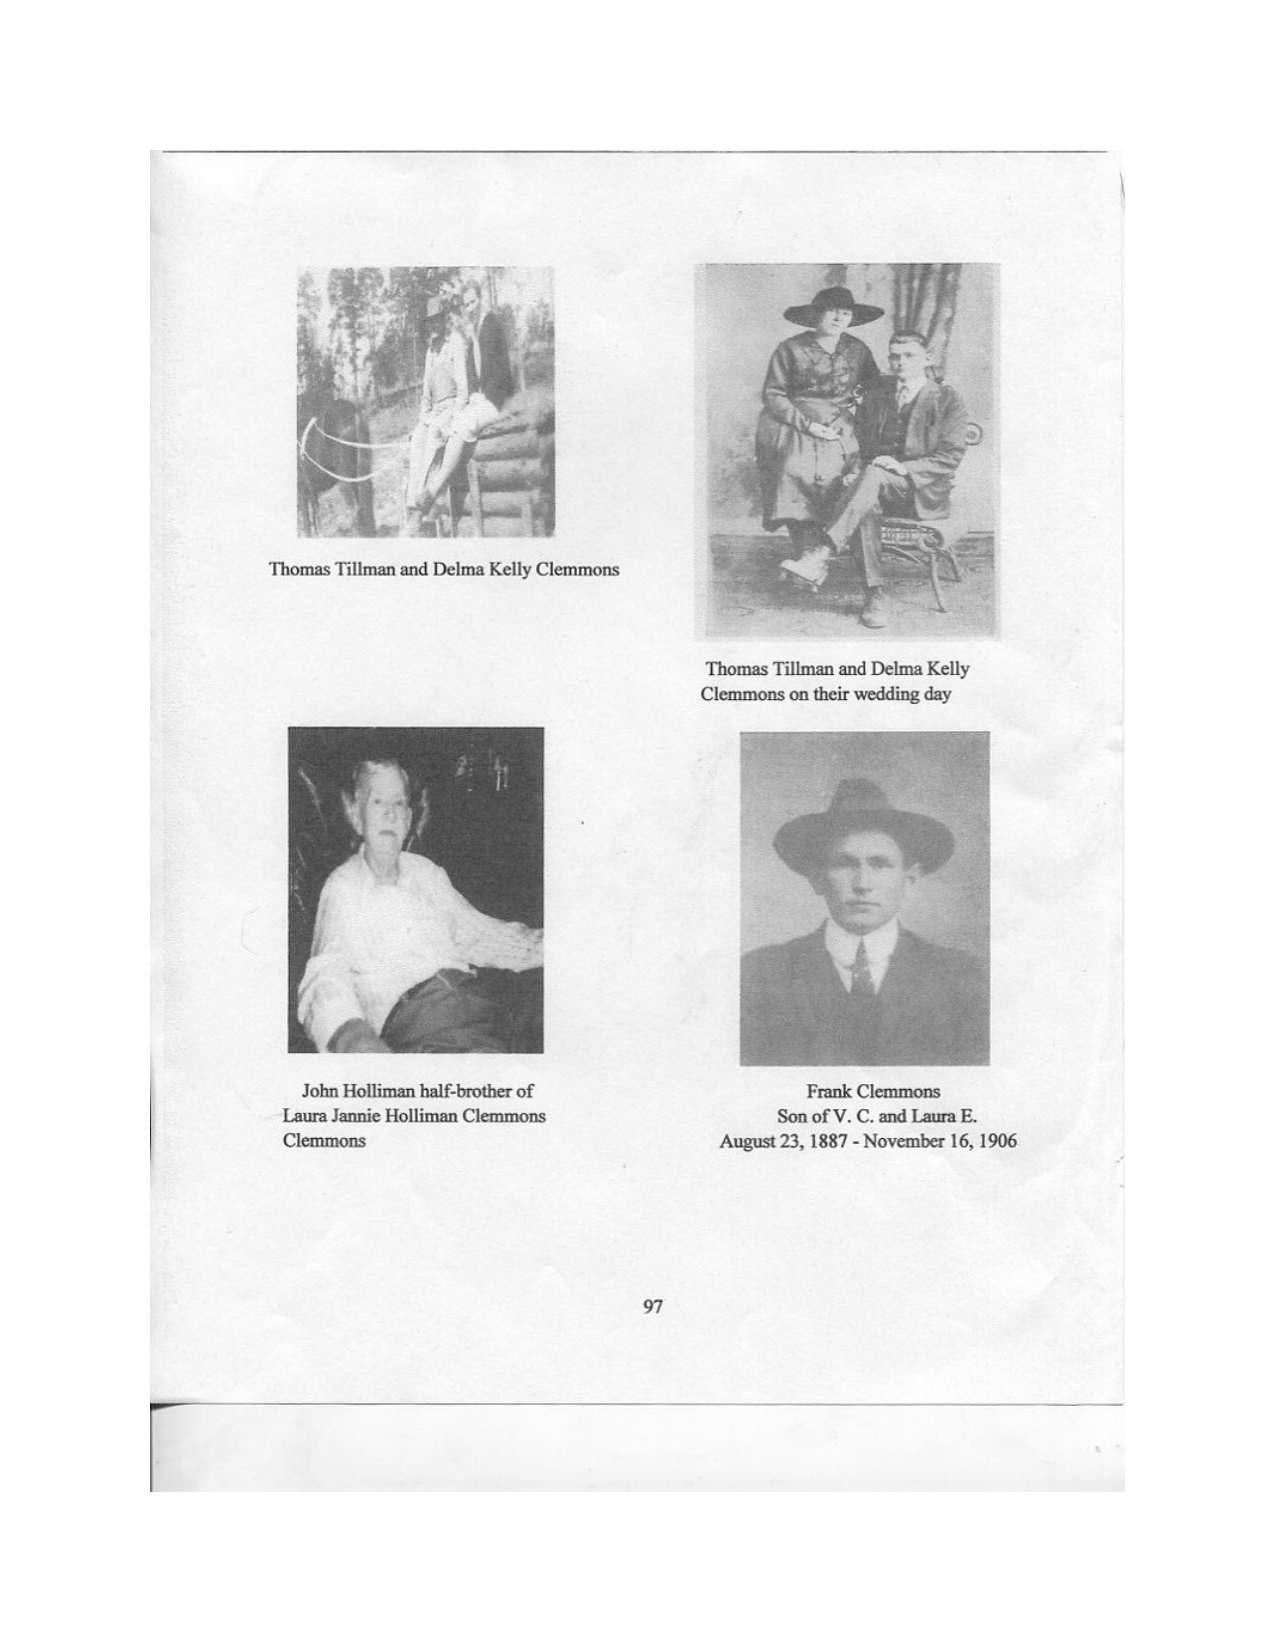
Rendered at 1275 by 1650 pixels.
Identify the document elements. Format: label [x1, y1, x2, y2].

picture [150, 150, 1125, 1492]
